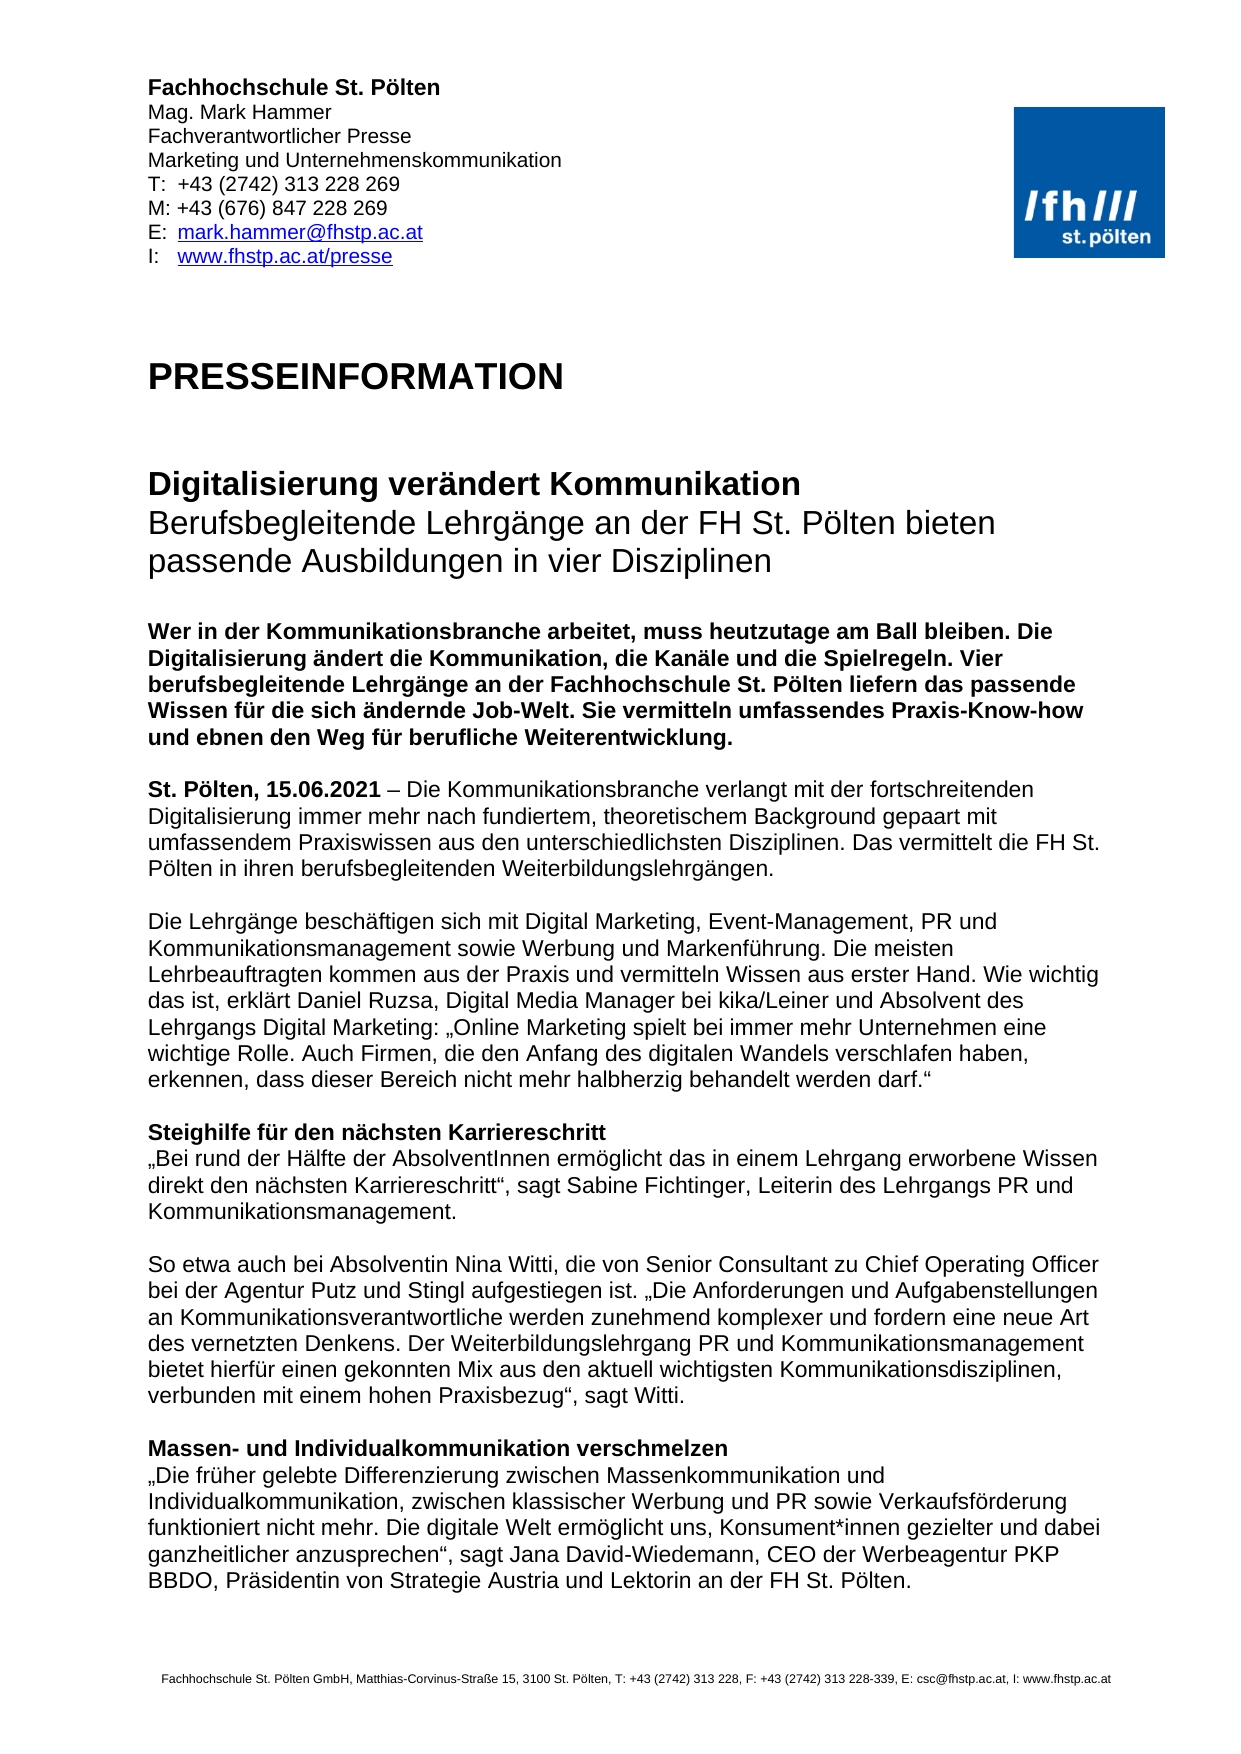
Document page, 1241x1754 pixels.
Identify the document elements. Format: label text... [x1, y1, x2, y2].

text „Bei rund der Hälfte der AbsolventInnen ermöglicht das in einem Lehrgang erworbene Wissen direkt den nächsten Karriereschritt“, sagt Sabine Fichtinger, Leiterin des Lehrgangs PR und Kommunikationsmanagement. [148, 1145, 1125, 1224]
text PRESSEINFORMATION [148, 354, 1125, 397]
text So etwa auch bei Absolventin Nina Witti, die von Senior Consultant zu Chief Operating Officer bei der Agentur Putz und Stingl aufgestiegen ist. „Die Anforderungen und Aufgabenstellungen an Kommunikationsverantwortliche werden zunehmend komplexer und fordern eine neue Art des vernetzten Denkens. Der Weiterbildungslehrgang PR und Kommunikationsmanagement bietet hierfür einen gekonnten Mix aus den aktuell wichtigsten Kommunikationsdisziplinen, verbunden mit einem hohen Praxisbezug“, sagt Witti. [148, 1251, 1125, 1409]
text Massen- und Individualkommunikation verschmelzen [148, 1435, 1125, 1462]
picture [1013, 107, 1165, 258]
text Digitalisierung verändert Kommunikation [148, 464, 1125, 503]
text Steighilfe für den nächsten Karriereschritt [148, 1119, 1125, 1145]
text „Die früher gelebte Differenzierung zwischen Massenkommunikation und Individualkommunikation, zwischen klassischer Werbung und PR sowie Verkaufsförderung funktioniert nicht mehr. Die digitale Welt ermöglicht uns, Konsument*innen gezielter und dabei ganzheitlicher anzusprechen“, sagt Jana David-Wiedemann, CEO der Werbeagentur PKP BBDO, Präsidentin von Strategie Austria und Lektorin an der FH St. Pölten. [148, 1462, 1125, 1593]
text Berufsbegleitende Lehrgänge an der FH St. Pölten bieten passende Ausbildungen in vier Disziplinen [148, 503, 1125, 580]
text St. Pölten, 15.06.2021 – Die Kommunikationsbranche verlangt mit der fortschreitenden Digitalisierung immer mehr nach fundiertem, theoretischem Background gepaart mit umfassendem Praxiswissen aus den unterschiedlichsten Disziplinen. Das vermittelt die FH St. Pölten in ihren berufsbegleitenden Weiterbildungslehrgängen. [148, 776, 1125, 882]
text Die Lehrgänge beschäftigen sich mit Digital Marketing, Event-Management, PR und Kommunikationsmanagement sowie Werbung und Markenführung. Die meisten Lehrbeauftragten kommen aus der Praxis und vermitteln Wissen aus erster Hand. Wie wichtig das ist, erklärt Daniel Ruzsa, Digital Media Manager bei kika/Leiner und Absolvent des Lehrgangs Digital Marketing: „Online Marketing spielt bei immer mehr Unternehmen eine wichtige Rolle. Auch Firmen, die den Anfang des digitalen Wandels verschlafen haben, erkennen, dass dieser Bereich nicht mehr halbherzig behandelt werden darf.“ [148, 908, 1125, 1093]
text Wer in der Kommunikationsbranche arbeitet, muss heutzutage am Ball bleiben. Die Digitalisierung ändert die Kommunikation, die Kanäle und die Spielregeln. Vier berufsbegleitende Lehrgänge an der Fachhochschule St. Pölten liefern das passende Wissen für die sich ändernde Job-Welt. Sie vermitteln umfassendes Praxis-Know-how und ebnen den Weg für berufliche Weiterentwicklung. [148, 618, 1125, 750]
